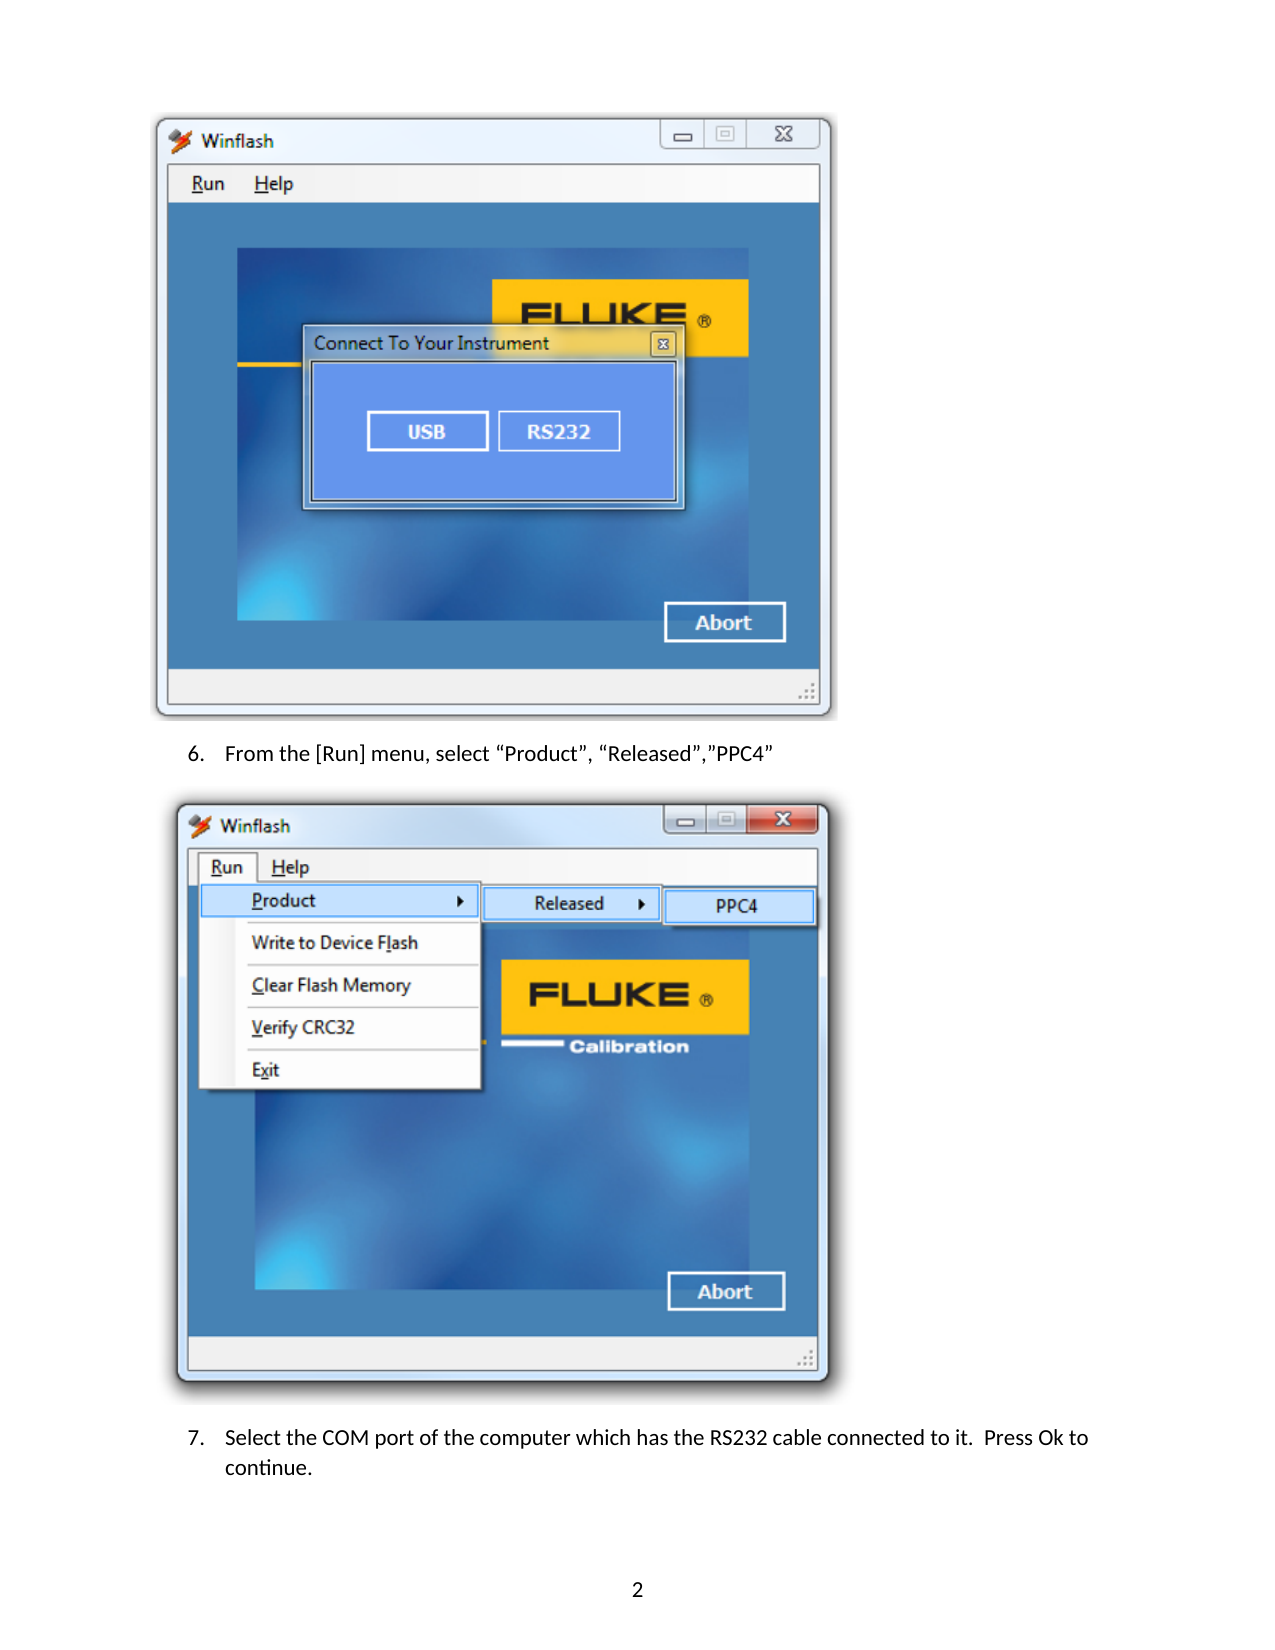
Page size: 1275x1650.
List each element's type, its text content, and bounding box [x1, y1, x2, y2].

list From the [Run] menu, select “Product”, “Released”,”PPC4” [187, 739, 1125, 767]
list Select the COM port of the computer which has the RS232 cable connected to it. Press Ok to continue. [187, 1423, 1125, 1482]
picture [150, 786, 868, 1405]
picture [150, 112, 838, 721]
